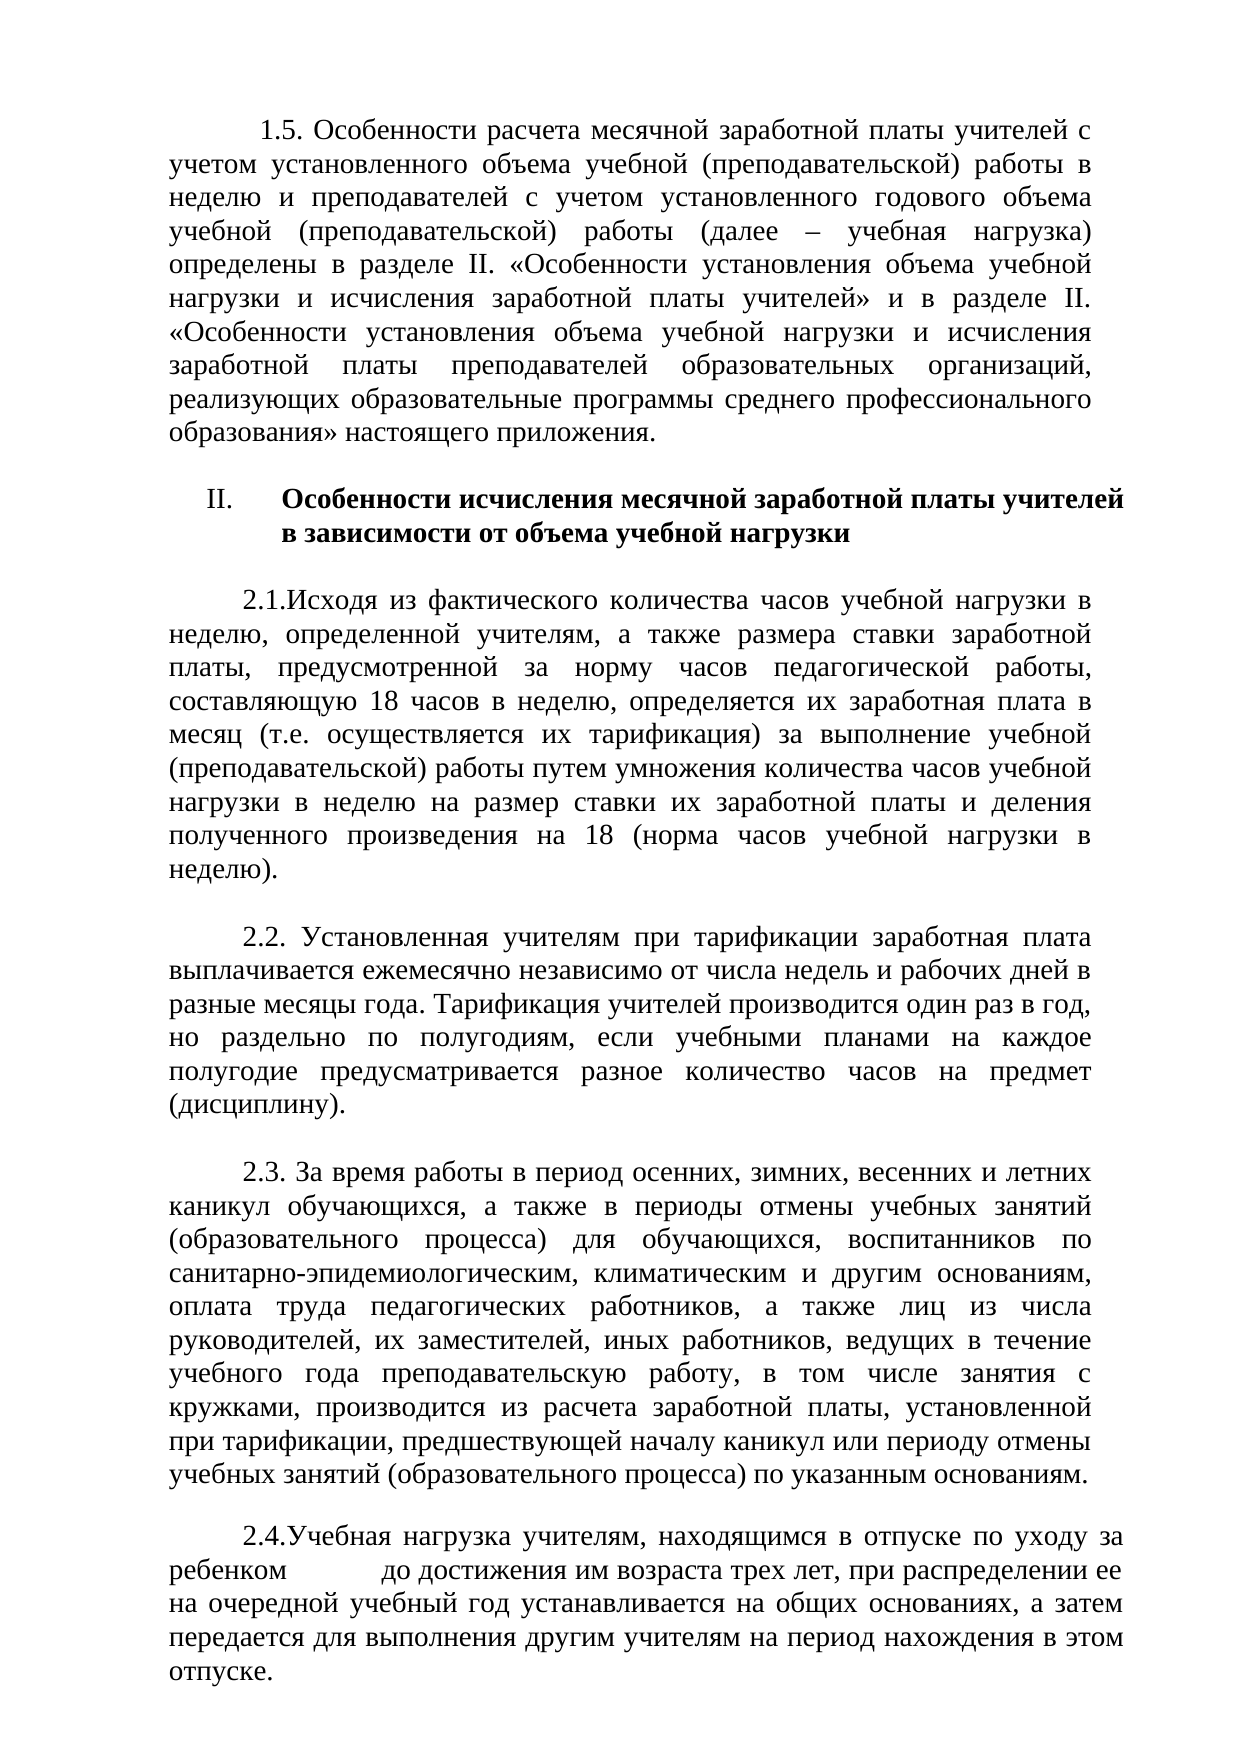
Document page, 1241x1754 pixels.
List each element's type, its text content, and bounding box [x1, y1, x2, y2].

text 1.5. Особенности расчета месячной заработной платы учителей с учетом установленного объема учебной (преподавательской) работы в неделю и преподавателей с учетом установленного годового объема учебной (преподавательской) работы (далее – учебная нагрузка) определены в разделе II. «Особенности установления объема учебной нагрузки и исчисления заработной платы учителей» и в разделе II. «Особенности установления объема учебной нагрузки и исчисления заработной платы преподавателей образовательных организаций, реализующих образовательные программы среднего профессионального образования» настоящего приложения. [169, 112, 1092, 448]
text 2.1.Исходя из фактического количества часов учебной нагрузки в неделю, определенной учителям, а также размера ставки заработной платы, предусмотренной за норму часов педагогической работы, составляющую 18 часов в неделю, определяется их заработная плата в месяц (т.е. осуществляется их тарификация) за выполнение учебной (преподавательской) работы путем умножения количества часов учебной нагрузки в неделю на размер ставки их заработной платы и деления полученного произведения на 18 (норма часов учебной нагрузки в неделю). [169, 582, 1092, 884]
text 2.3. За время работы в период осенних, зимних, весенних и летних каникул обучающихся, а также в периоды отмены учебных занятий (образовательного процесса) для обучающихся, воспитанников по санитарно-эпидемиологическим, климатическим и другим основаниям, оплата труда педагогических работников, а также лиц из числа руководителей, их заместителей, иных работников, ведущих в течение учебного года преподавательскую работу, в том числе занятия с кружками, производится из расчета заработной платы, установленной при тарификации, предшествующей началу каникул или периоду отмены учебных занятий (образовательного процесса) по указанным основаниям. [169, 1154, 1092, 1490]
list Особенности исчисления месячной заработной платы учителей в зависимости от объема учебной нагрузки [206, 481, 1125, 548]
text 2.2. Установленная учителям при тарификации заработная плата выплачивается ежемесячно независимо от числа недель и рабочих дней в разные месяцы года. Тарификация учителей производится один раз в год, но раздельно по полугодиям, если учебными планами на каждое полугодие предусматривается разное количество часов на предмет (дисциплину). [169, 919, 1092, 1120]
text 2.4.Учебная нагрузка учителям, находящимся в отпуске по уходу за ребенком до достижения им возраста трех лет, при распределении ее на очередной учебный год устанавливается на общих основаниях, а затем передается для выполнения другим учителям на период нахождения в этом отпуске. [169, 1518, 1125, 1686]
